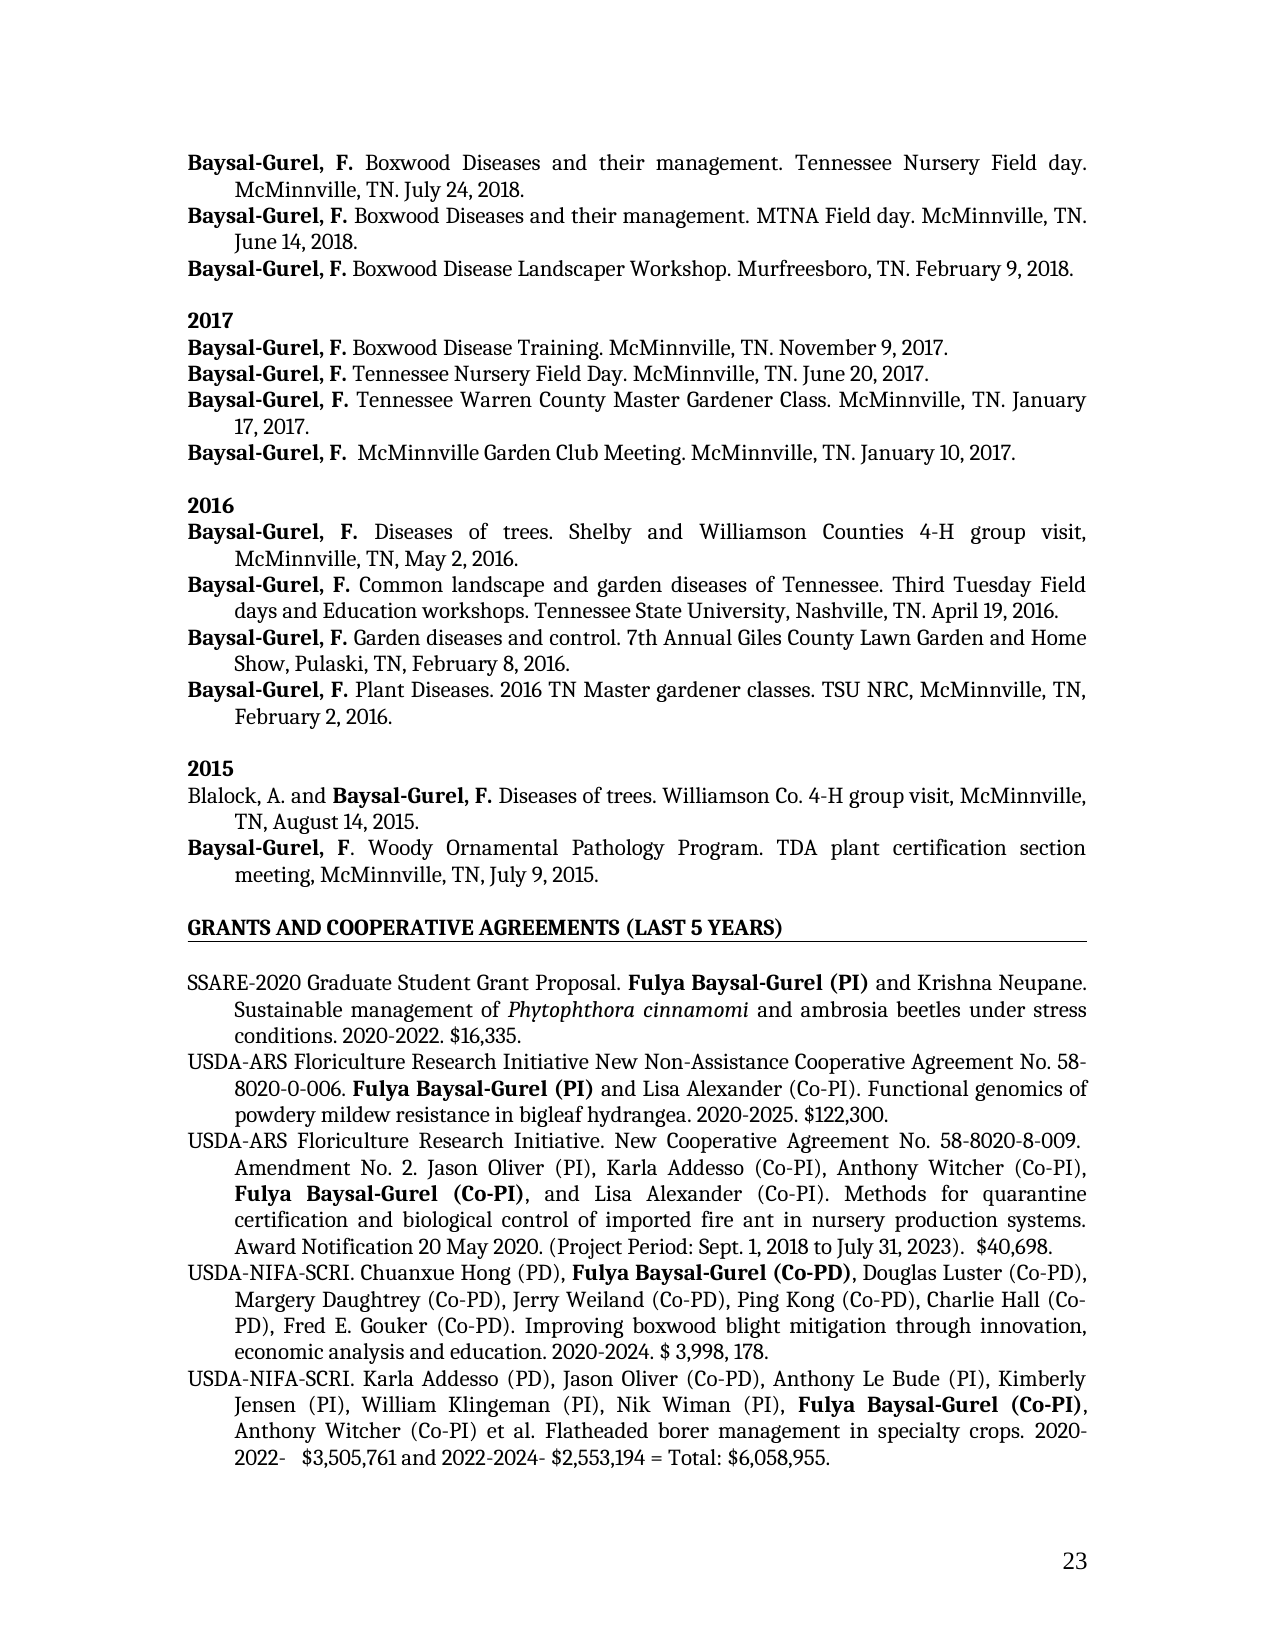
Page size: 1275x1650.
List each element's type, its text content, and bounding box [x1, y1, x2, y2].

text USDA-NIFA-SCRI. Chuanxue Hong (PD), Fulya Baysal-Gurel (Co-PD), Douglas Luster (Co-PD), Margery Daughtrey (Co-PD), Jerry Weiland (Co-PD), Ping Kong (Co-PD), Charlie Hall (Co-PD), Fred E. Gouker (Co-PD). Improving boxwood blight mitigation through innovation, economic analysis and education. 2020-2024. $ 3,998, 178. [187, 1260, 1087, 1365]
text SSARE-2020 Graduate Student Grant Proposal. Fulya Baysal-Gurel (PI) and Krishna Neupane. Sustainable management of Phytophthora cinnamomi and ambrosia beetles under stress conditions. 2020-2022. $16,335. [187, 970, 1087, 1049]
text Baysal-Gurel, F. Woody Ornamental Pathology Program. TDA plant certification section meeting, McMinnville, TN, July 9, 2015. [187, 835, 1087, 888]
text Baysal-Gurel, F. Tennessee Warren County Master Gardener Class. McMinnville, TN. January 17, 2017. [187, 387, 1087, 440]
text 2017 [187, 308, 1087, 334]
text Baysal-Gurel, F. McMinnville Garden Club Meeting. McMinnville, TN. January 10, 2017. [187, 440, 1087, 466]
text Baysal-Gurel, F. Diseases of trees. Shelby and Williamson Counties 4-H group visit, McMinnville, TN, May 2, 2016. [187, 519, 1087, 572]
text USDA-NIFA-SCRI. Karla Addesso (PD), Jason Oliver (Co-PD), Anthony Le Bude (PI), Kimberly Jensen (PI), William Klingeman (PI), Nik Wiman (PI), Fulya Baysal-Gurel (Co-PI), Anthony Witcher (Co-PI) et al. Flatheaded borer management in specialty crops. 2020-2022- $3,505,761 and 2022-2024- $2,553,194 = Total: $6,058,955. [187, 1365, 1087, 1471]
text 2015 [187, 756, 1087, 782]
text Baysal-Gurel, F. Boxwood Diseases and their management. MTNA Field day. McMinnville, TN. June 14, 2018. [187, 203, 1087, 255]
text Baysal-Gurel, F. Garden diseases and control. 7th Annual Giles County Lawn Garden and Home Show, Pulaski, TN, February 8, 2016. [187, 624, 1087, 677]
text Baysal-Gurel, F. Boxwood Disease Landscaper Workshop. Murfreesboro, TN. February 9, 2018. [187, 255, 1087, 282]
text Baysal-Gurel, F. Boxwood Disease Training. McMinnville, TN. November 9, 2017. [187, 334, 1087, 361]
text Baysal-Gurel, F. Boxwood Diseases and their management. Tennessee Nursery Field day. McMinnville, TN. July 24, 2018. [187, 150, 1087, 203]
text GRANTS AND COOPERATIVE AGREEMENTS (last 5 years) [187, 914, 1087, 941]
text Blalock, A. and Baysal-Gurel, F. Diseases of trees. Williamson Co. 4-H group visit, McMinnville, TN, August 14, 2015. [187, 782, 1087, 835]
text USDA-ARS Floriculture Research Initiative New Non-Assistance Cooperative Agreement No. 58-8020-0-006. Fulya Baysal-Gurel (PI) and Lisa Alexander (Co-PI). Functional genomics of powdery mildew resistance in bigleaf hydrangea. 2020-2025. $122,300. [187, 1049, 1087, 1128]
text Baysal-Gurel, F. Tennessee Nursery Field Day. McMinnville, TN. June 20, 2017. [187, 361, 1087, 387]
text Baysal-Gurel, F. Common landscape and garden diseases of Tennessee. Third Tuesday Field days and Education workshops. Tennessee State University, Nashville, TN. April 19, 2016. [187, 572, 1087, 624]
text 2016 [187, 493, 1087, 519]
text Baysal-Gurel, F. Plant Diseases. 2016 TN Master gardener classes. TSU NRC, McMinnville, TN, February 2, 2016. [187, 677, 1087, 730]
text USDA-ARS Floriculture Research Initiative. New Cooperative Agreement No. 58-8020-8-009. Amendment No. 2. Jason Oliver (PI), Karla Addesso (Co-PI), Anthony Witcher (Co-PI), Fulya Baysal-Gurel (Co-PI), and Lisa Alexander (Co-PI). Methods for quarantine certification and biological control of imported fire ant in nursery production systems. Award Notification 20 May 2020. (Project Period: Sept. 1, 2018 to July 31, 2023). $40,698. [187, 1128, 1087, 1260]
